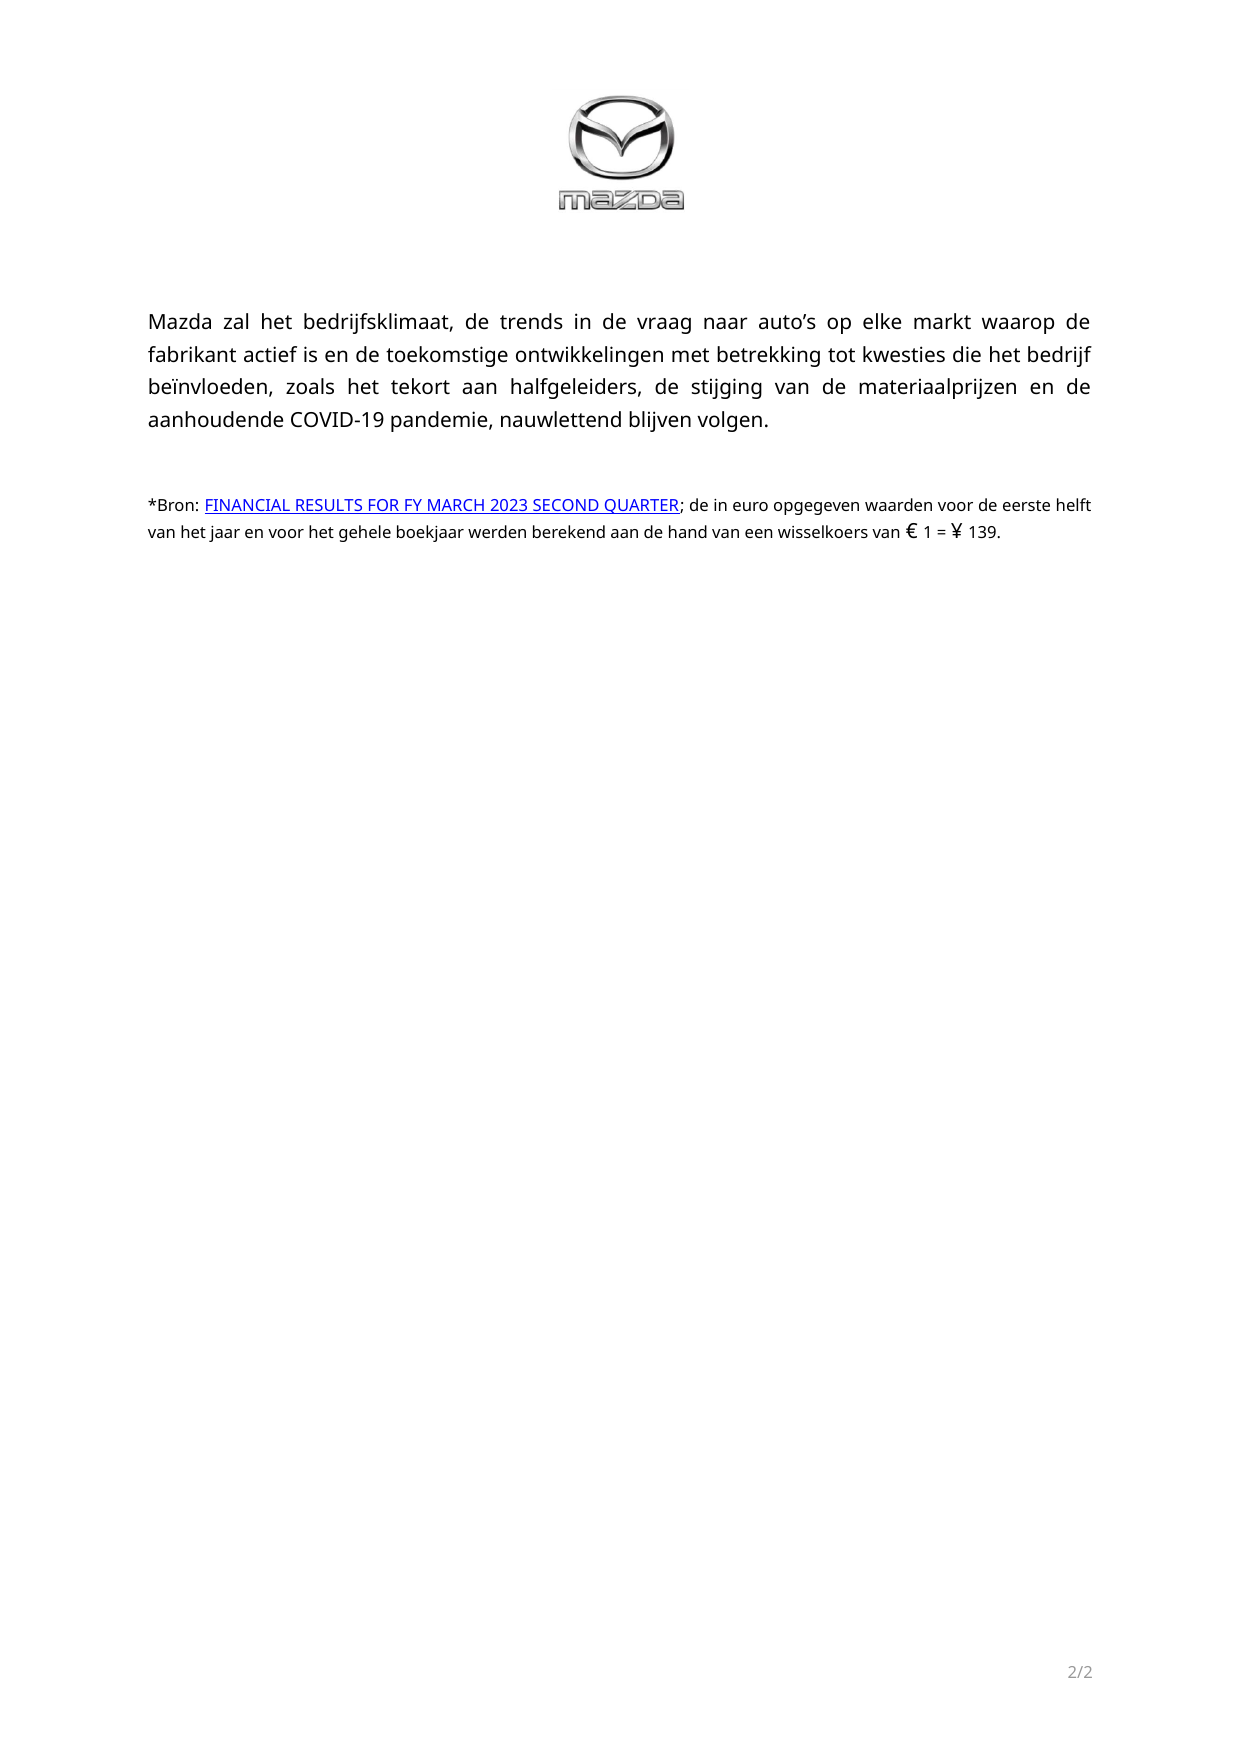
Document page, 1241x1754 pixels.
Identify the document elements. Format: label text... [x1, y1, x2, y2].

text Mazda zal het bedrijfsklimaat, de trends in de vraag naar auto’s op elke markt waarop de fabrikant actief is en de toekomstige ontwikkelingen met betrekking tot kwesties die het bedrijf beïnvloeden, zoals het tekort aan halfgeleiders, de stijging van de materiaalprijzen en de aanhoudende COVID-19 pandemie, nauwlettend blijven volgen. [148, 307, 1092, 433]
text *Bron: FINANCIAL RESULTS FOR FY MARCH 2023 SECOND QUARTER; de in euro opgegeven waarden voor de eerste helft van het jaar en voor het gehele boekjaar werden berekend aan de hand van een wisselkoers van € 1 = ¥ 139. [148, 490, 1092, 544]
picture [551, 89, 690, 214]
